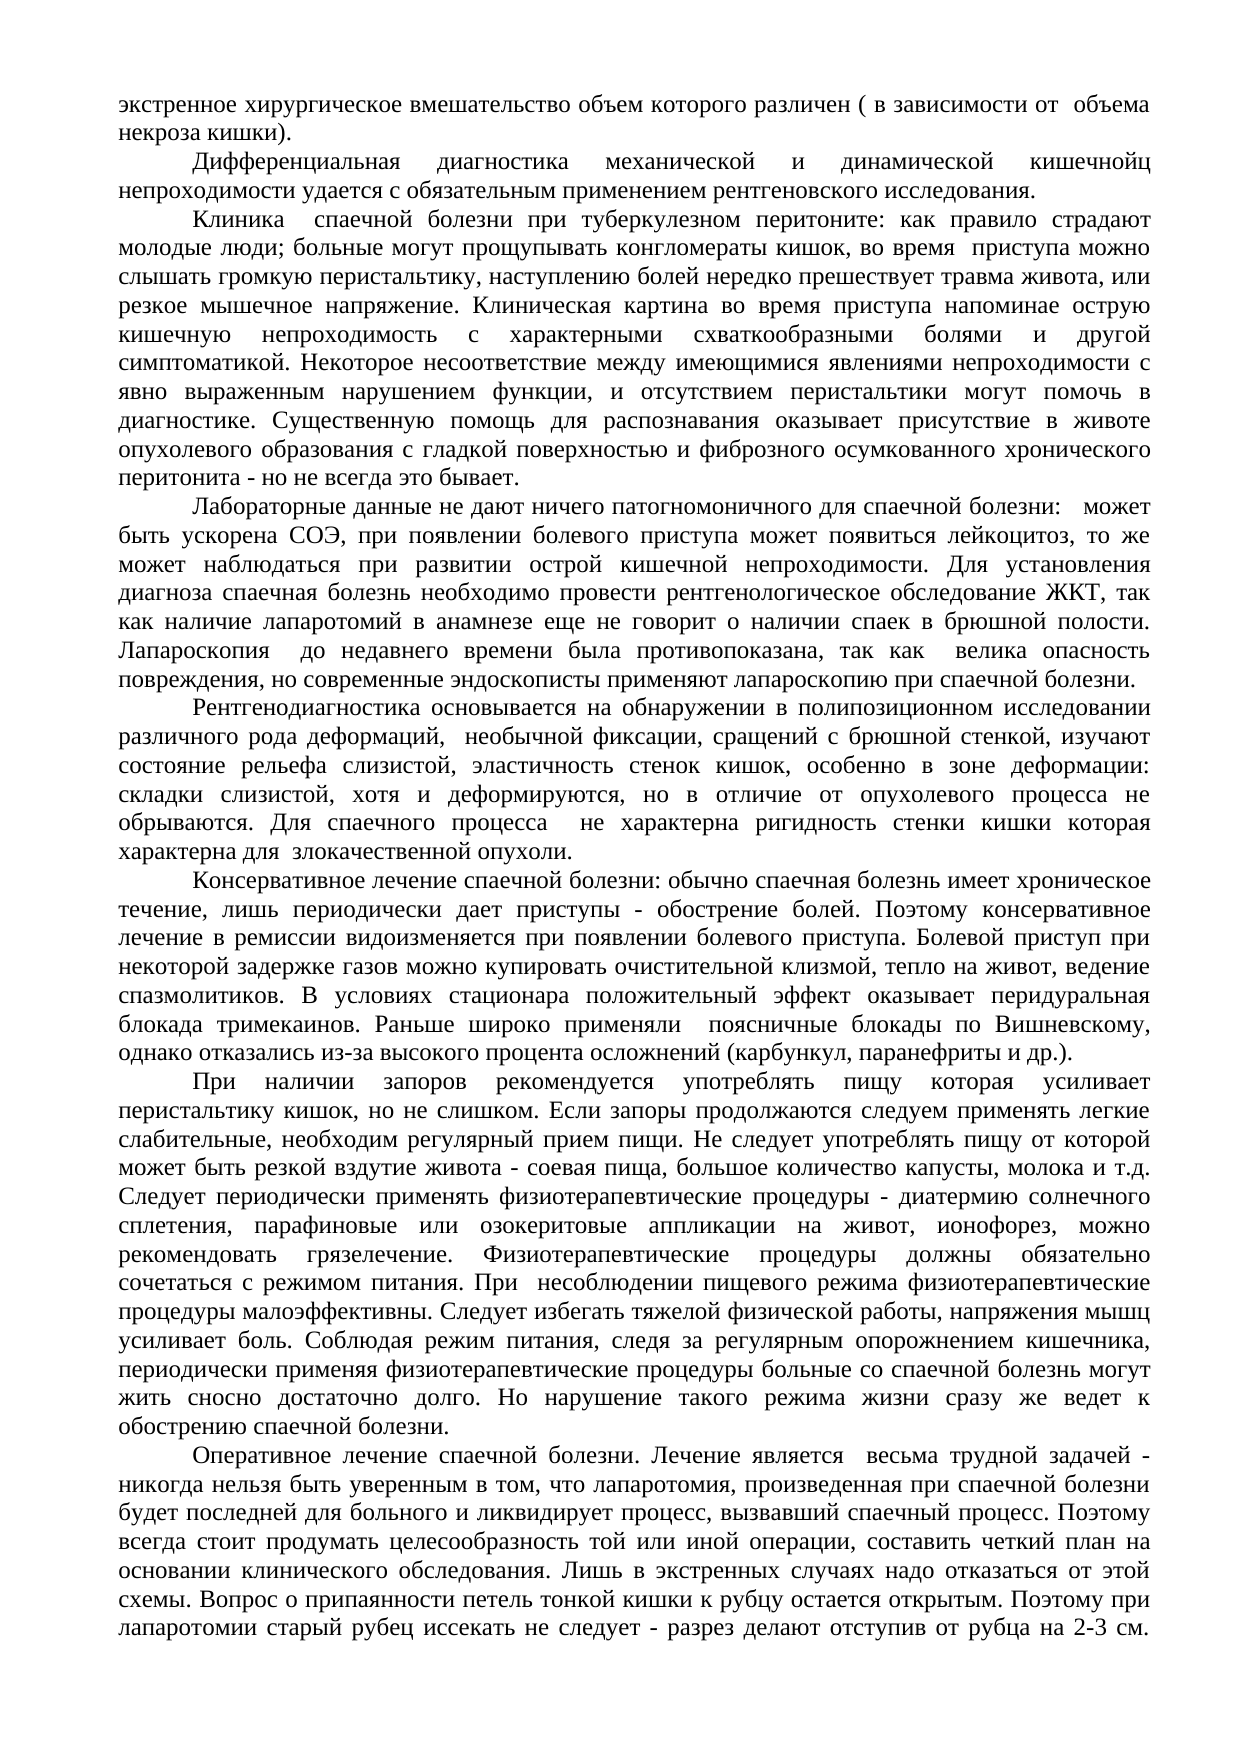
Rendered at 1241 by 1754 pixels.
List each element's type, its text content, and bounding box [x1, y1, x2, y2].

text Дифференциальная диагностика механической и динамической кишечнойц непроходимости удается с обязательным применением рентгеновского исследования. [118, 146, 1152, 204]
text При наличии запоров рекомендуется употреблять пищу которая усиливает перистальтику кишок, но не слишком. Если запоры продолжаются следуем применять легкие слабительные, необходим регулярный прием пищи. Не следует употреблять пищу от которой может быть резкой вздутие живота - соевая пища, большое количество капусты, молока и т.д. Следует периодически применять физиотерапевтические процедуры - диатермию солнечного сплетения, парафиновые или озокеритовые аппликации на живот, ионофорез, можно рекомендовать грязелечение. Физиотерапевтические процедуры должны обязательно сочетаться с режимом питания. При несоблюдении пищевого режима физиотерапевтические процедуры малоэффективны. Следует избегать тяжелой физической работы, напряжения мышц усиливает боль. Соблюдая режим питания, следя за регулярным опорожнением кишечника, периодически применяя физиотерапевтические процедуры больные со спаечной болезнь могут жить сносно достаточно долго. Но нарушение такого режима жизни сразу же ведет к обострению спаечной болезни. [118, 1066, 1152, 1440]
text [118, 89, 1152, 146]
text Клиника спаечной болезни при туберкулезном перитоните: как правило страдают молодые люди; больные могут прощупывать конгломераты кишок, во время приступа можно слышать громкую перистальтику, наступлению болей нередко прешествует травма живота, или резкое мышечное напряжение. Клиническая картина во время приступа напоминае острую кишечную непроходимость с характерными схваткообразными болями и другой симптоматикой. Некоторое несоответствие между имеющимися явлениями непроходимости с явно выраженным нарушением функции, и отсутствием перистальтики могут помочь в диагностике. Существенную помощь для распознавания оказывает присутствие в животе опухолевого образования с гладкой поверхностью и фиброзного осумкованного хронического перитонита - но не всегда это бывает. [118, 204, 1152, 491]
text Консервативное лечение спаечной болезни: обычно спаечная болезнь имеет хроническое течение, лишь периодически дает приступы - обострение болей. Поэтому консервативное лечение в ремиссии видоизменяется при появлении болевого приступа. Болевой приступ при некоторой задержке газов можно купировать очистительной клизмой, тепло на живот, ведение спазмолитиков. В условиях стационара положительный эффект оказывает перидуральная блокада тримекаинов. Раньше широко применяли поясничные блокады по Вишневскому, однако отказались из-за высокого процента осложнений (карбункул, паранефриты и др.). [118, 865, 1152, 1066]
text Лабораторные данные не дают ничего патогномоничного для спаечной болезни: может быть ускорена СОЭ, при появлении болевого приступа может появиться лейкоцитоз, то же может наблюдаться при развитии острой кишечной непроходимости. Для установления диагноза спаечная болезнь необходимо провести рентгенологическое обследование ЖКТ, так как наличие лапаротомий в анамнезе еще не говорит о наличии спаек в брюшной полости. Лапароскопия до недавнего времени была противопоказана, так как велика опасность повреждения, но современные эндоскописты применяют лапароскопию при спаечной болезни. [118, 491, 1152, 692]
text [118, 1440, 1152, 1641]
text Рентгенодиагностика основывается на обнаружении в полипозиционном исследовании различного рода деформаций, необычной фиксации, сращений с брюшной стенкой, изучают состояние рельефа слизистой, эластичность стенок кишок, особенно в зоне деформации: складки слизистой, хотя и деформируются, но в отличие от опухолевого процесса не обрываются. Для спаечного процесса не характерна ригидность стенки кишки которая характерна для злокачественной опухоли. [118, 692, 1152, 865]
